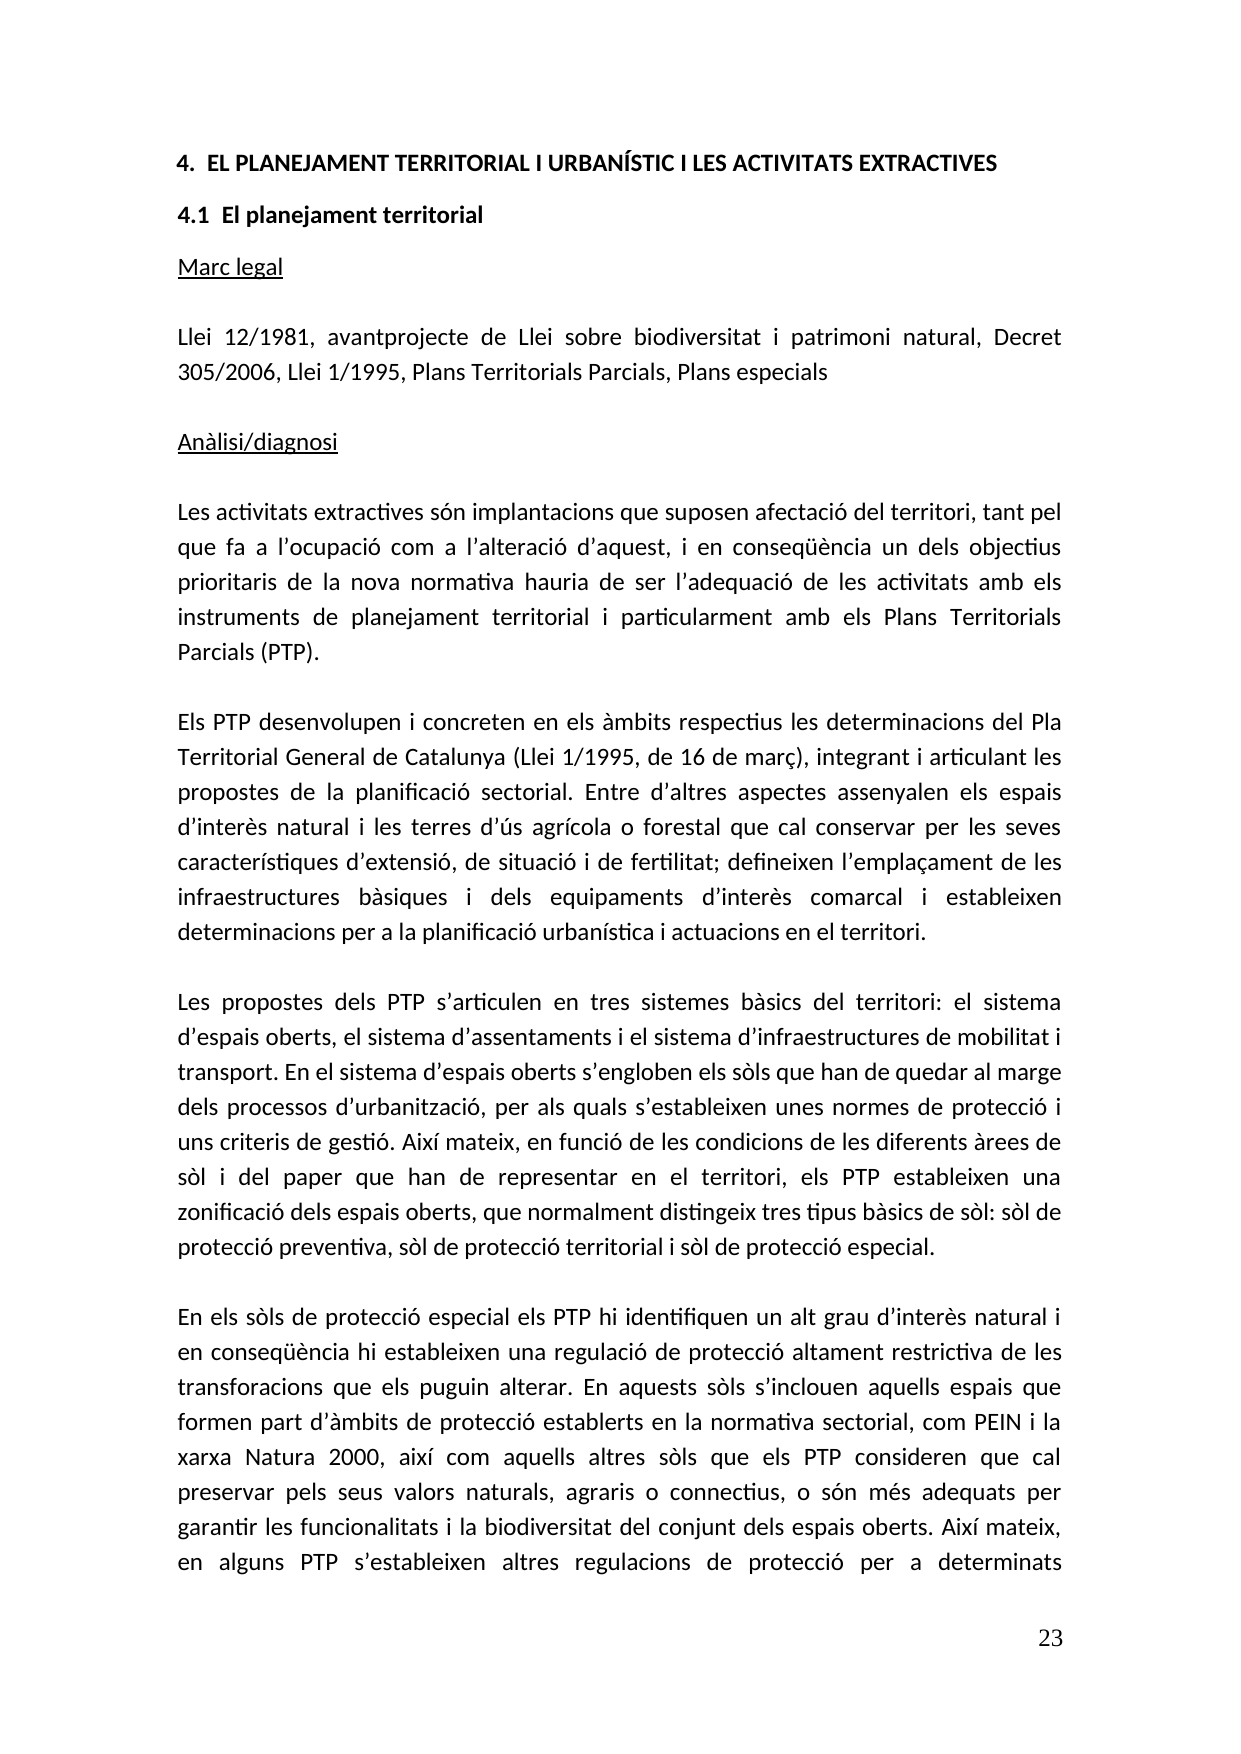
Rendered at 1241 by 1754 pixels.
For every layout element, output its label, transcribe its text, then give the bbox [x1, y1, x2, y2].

list El planejament territorial [177, 199, 1063, 230]
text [177, 1301, 1063, 1576]
text Llei 12/1981, avantprojecte de Llei sobre biodiversitat i patrimoni natural, Decret 305/2006, Llei 1/1995, Plans Territorials Parcials, Plans especials [177, 321, 1063, 386]
text Els PTP desenvolupen i concreten en els àmbits respectius les determinacions del Pla Territorial General de Catalunya (Llei 1/1995, de 16 de març), integrant i articulant les propostes de la planificació sectorial. Entre d’altres aspectes assenyalen els espais d’interès natural i les terres d’ús agrícola o forestal que cal conservar per les seves característiques d’extensió, de situació i de fertilitat; defineixen l’emplaçament de les infraestructures bàsiques i dels equipaments d’interès comarcal i estableixen determinacions per a la planificació urbanística i actuacions en el territori. [177, 706, 1063, 946]
list EL PLANEJAMENT TERRITORIAL I URBANÍSTIC I LES ACTIVITATS EXTRACTIVES [176, 148, 1063, 178]
text Les propostes dels PTP s’articulen en tres sistemes bàsics del territori: el sistema d’espais oberts, el sistema d’assentaments i el sistema d’infraestructures de mobilitat i transport. En el sistema d’espais oberts s’engloben els sòls que han de quedar al marge dels processos d’urbanització, per als quals s’estableixen unes normes de protecció i uns criteris de gestió. Així mateix, en funció de les condicions de les diferents àrees de sòl i del paper que han de representar en el territori, els PTP estableixen una zonificació dels espais oberts, que normalment distingeix tres tipus bàsics de sòl: sòl de protecció preventiva, sòl de protecció territorial i sòl de protecció especial. [177, 986, 1063, 1261]
text Anàlisi/diagnosi [177, 426, 1063, 456]
text Les activitats extractives són implantacions que suposen afectació del territori, tant pel que fa a l’ocupació com a l’alteració d’aquest, i en conseqüència un dels objectius prioritaris de la nova normativa hauria de ser l’adequació de les activitats amb els instruments de planejament territorial i particularment amb els Plans Territorials Parcials (PTP). [177, 496, 1063, 666]
text Marc legal [177, 251, 1063, 281]
